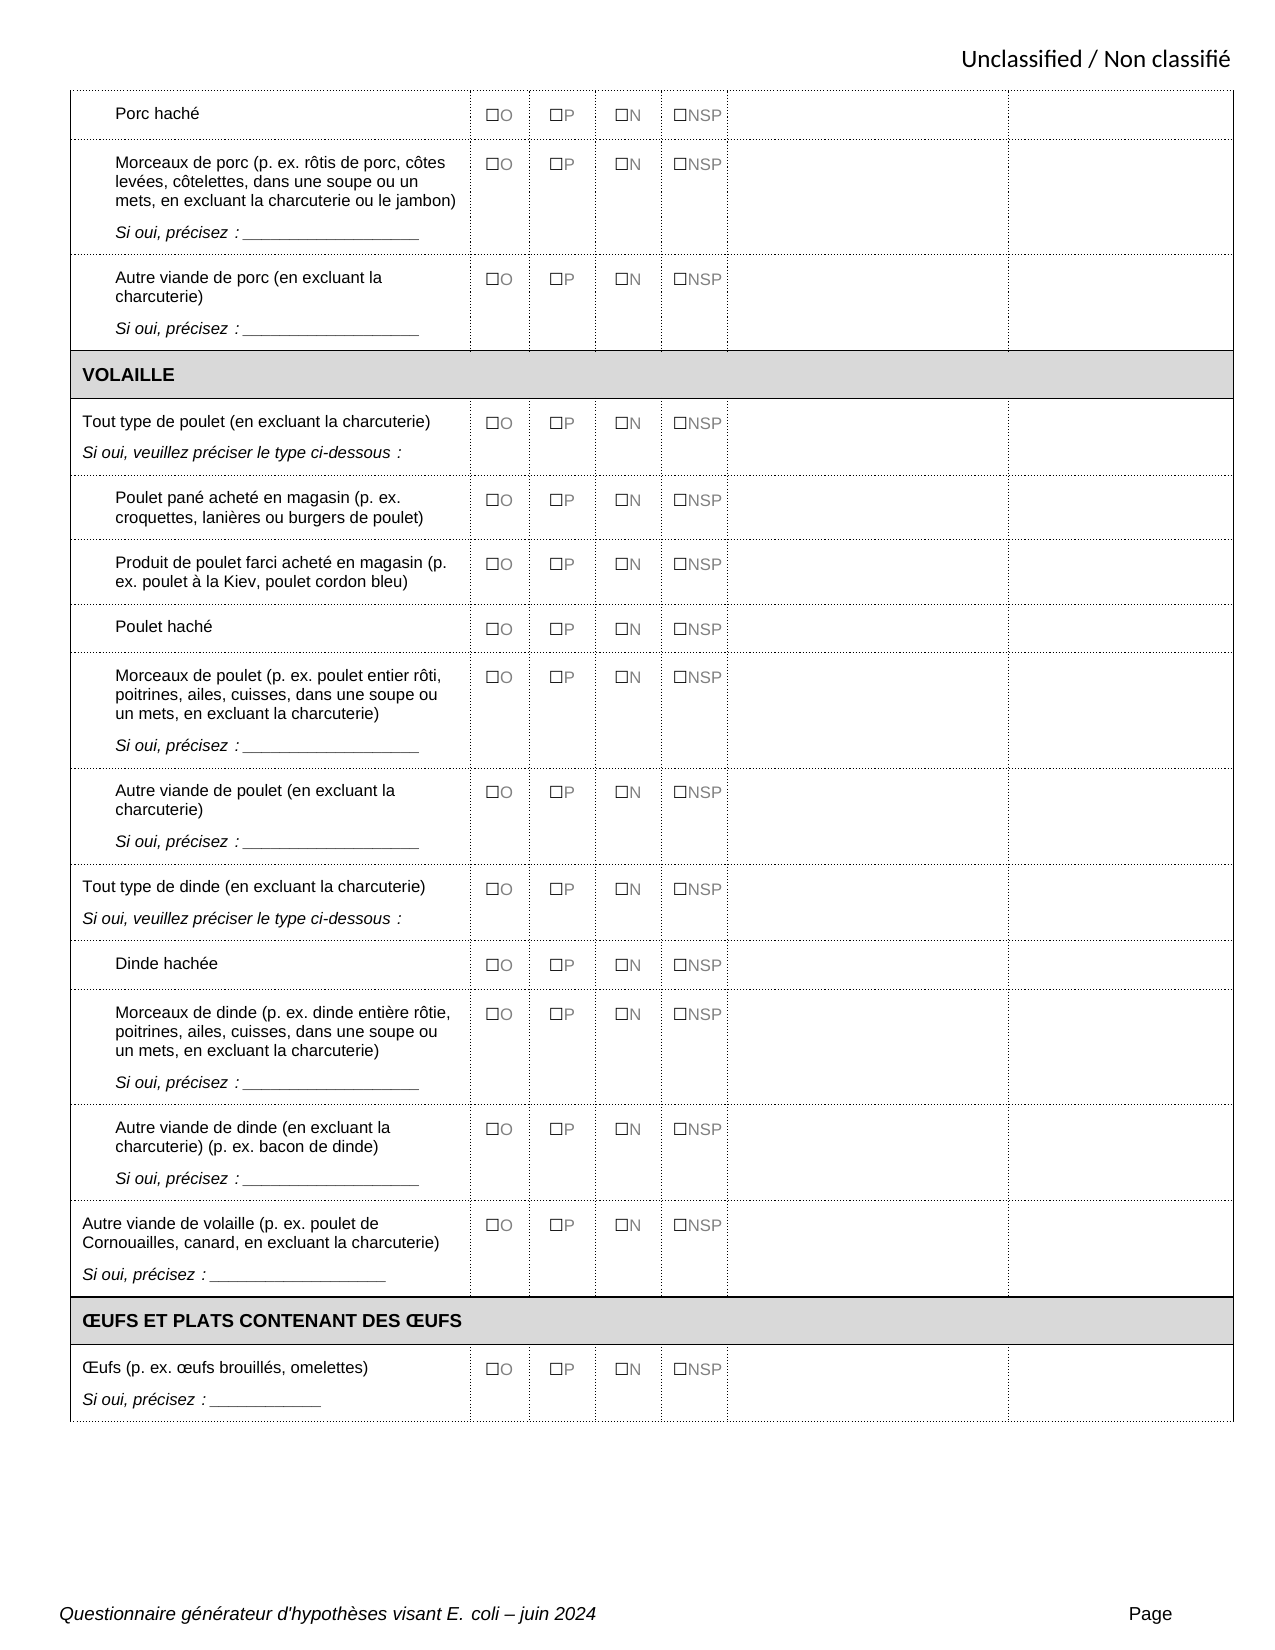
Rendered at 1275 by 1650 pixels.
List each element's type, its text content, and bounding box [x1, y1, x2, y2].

table_cell [1008, 1104, 1233, 1200]
table_cell N [596, 652, 661, 767]
table_cell N [596, 139, 661, 254]
table_cell NSP [661, 475, 727, 539]
table_cell [727, 399, 1008, 475]
table_cell Poulet haché [71, 604, 470, 652]
table_cell NSP [661, 254, 727, 350]
table_cell Autre viande de porc (en excluant la charcuterie) Si oui, précisez : ___________________ [71, 254, 470, 350]
table_cell N [596, 539, 661, 603]
table_cell [1008, 139, 1233, 254]
table_cell NSP [661, 399, 727, 475]
table_cell Dinde hachée [71, 940, 470, 989]
table_cell O [470, 940, 529, 989]
table_cell N [596, 1104, 661, 1200]
table_cell [727, 139, 1008, 254]
table_cell P [530, 139, 596, 254]
table_cell [727, 254, 1008, 350]
table_cell P [530, 254, 596, 350]
table_cell NSP [661, 940, 727, 989]
table_cell N [596, 604, 661, 652]
table_cell P [530, 1104, 596, 1200]
table_cell N [596, 940, 661, 989]
table_cell Poulet pané acheté en magasin (p. ex. croquettes, lanières ou burgers de poulet) [71, 475, 470, 539]
table_cell [1008, 254, 1233, 350]
table_cell [727, 940, 1008, 989]
table_cell O [470, 604, 529, 652]
table_cell O [470, 475, 529, 539]
table_cell Morceaux de poulet (p. ex. poulet entier rôti, poitrines, ailes, cuisses, dans une soupe ou un mets, en excluant la charcuterie) Si oui, précisez : ___________________ [71, 652, 470, 767]
table_cell Autre viande de dinde (en excluant la charcuterie) (p. ex. bacon de dinde) Si oui, précisez : ___________________ [71, 1104, 470, 1200]
table_cell N [596, 864, 661, 940]
table_cell [1008, 768, 1233, 863]
table_cell [1008, 864, 1233, 940]
table_cell N [596, 768, 661, 863]
table_cell O [470, 652, 529, 767]
table_cell P [530, 475, 596, 539]
table_cell NSP [661, 139, 727, 254]
table_cell P [530, 940, 596, 989]
table_cell [727, 1345, 1008, 1421]
table_cell P [530, 604, 596, 652]
table_cell NSP [661, 604, 727, 652]
table_cell O [470, 1104, 529, 1200]
table_cell [727, 1200, 1008, 1296]
table_cell O [470, 1345, 529, 1421]
table_cell [1008, 1200, 1233, 1296]
table_cell N [596, 989, 661, 1104]
table_cell N [596, 399, 661, 475]
table_cell P [530, 1200, 596, 1296]
table_cell [1008, 539, 1233, 603]
table_cell [727, 989, 1008, 1104]
table_cell P [530, 90, 596, 139]
table_cell Morceaux de porc (p. ex. rôtis de porc, côtes levées, côtelettes, dans une soupe ou un mets, en excluant la charcuterie ou le jambon) Si oui, précisez : ___________________ [71, 139, 470, 254]
table_cell N [596, 1345, 661, 1421]
table_cell NSP [661, 1345, 727, 1421]
table_cell [727, 539, 1008, 603]
table_cell P [530, 652, 596, 767]
table_cell P [530, 989, 596, 1104]
table_cell NSP [661, 539, 727, 603]
table_cell O [470, 768, 529, 863]
table_cell [727, 864, 1008, 940]
table_cell O [470, 864, 529, 940]
table_cell Morceaux de dinde (p. ex. dinde entière rôtie, poitrines, ailes, cuisses, dans une soupe ou un mets, en excluant la charcuterie) Si oui, précisez : ___________________ [71, 989, 470, 1104]
table_cell O [470, 1200, 529, 1296]
table_cell P [530, 539, 596, 603]
table_cell [1008, 940, 1233, 989]
table_cell [1008, 1345, 1233, 1421]
table_cell Porc haché [71, 90, 470, 139]
table_cell NSP [661, 864, 727, 940]
table_cell Produit de poulet farci acheté en magasin (p. ex. poulet à la Kiev, poulet cordon bleu) [71, 539, 470, 603]
table_cell [1008, 604, 1233, 652]
table_cell [1008, 989, 1233, 1104]
table_cell VOLAILLE [71, 351, 1233, 398]
table_cell Œufs (p. ex. œufs brouillés, omelettes) Si oui, précisez : ____________ [71, 1345, 470, 1421]
table_cell Tout type de poulet (en excluant la charcuterie) Si oui, veuillez préciser le type ci-dessous : [71, 399, 470, 475]
table_cell [1008, 475, 1233, 539]
table_cell N [596, 475, 661, 539]
table_cell P [530, 768, 596, 863]
table_cell O [470, 989, 529, 1104]
table_cell [727, 768, 1008, 863]
table_cell Autre viande de volaille (p. ex. poulet de Cornouailles, canard, en excluant la charcuterie) Si oui, précisez : ___________________ [71, 1200, 470, 1296]
table_cell [1008, 652, 1233, 767]
table_cell N [596, 1200, 661, 1296]
table_cell [727, 475, 1008, 539]
table_cell O [470, 139, 529, 254]
table_cell NSP [661, 652, 727, 767]
table_cell NSP [661, 90, 727, 139]
table_cell P [530, 399, 596, 475]
table_cell ŒUFS ET PLATS CONTENANT DES ŒUFS [71, 1298, 1233, 1344]
table_cell NSP [661, 989, 727, 1104]
table_cell N [596, 254, 661, 350]
table_cell [727, 604, 1008, 652]
table_cell O [470, 539, 529, 603]
table_cell O [470, 90, 529, 139]
table_cell P [530, 1345, 596, 1421]
table_cell [727, 1104, 1008, 1200]
table_cell N [596, 90, 661, 139]
table_cell O [470, 399, 529, 475]
table_cell [1008, 399, 1233, 475]
table_cell NSP [661, 768, 727, 863]
table_cell O [470, 254, 529, 350]
table_cell [727, 652, 1008, 767]
table_cell [1008, 90, 1233, 139]
table_cell Tout type de dinde (en excluant la charcuterie) Si oui, veuillez préciser le type ci-dessous : [71, 864, 470, 940]
table_cell Autre viande de poulet (en excluant la charcuterie) Si oui, précisez : ___________________ [71, 768, 470, 863]
table_cell NSP [661, 1200, 727, 1296]
table_cell P [530, 864, 596, 940]
table_cell NSP [661, 1104, 727, 1200]
table_cell [727, 90, 1008, 139]
